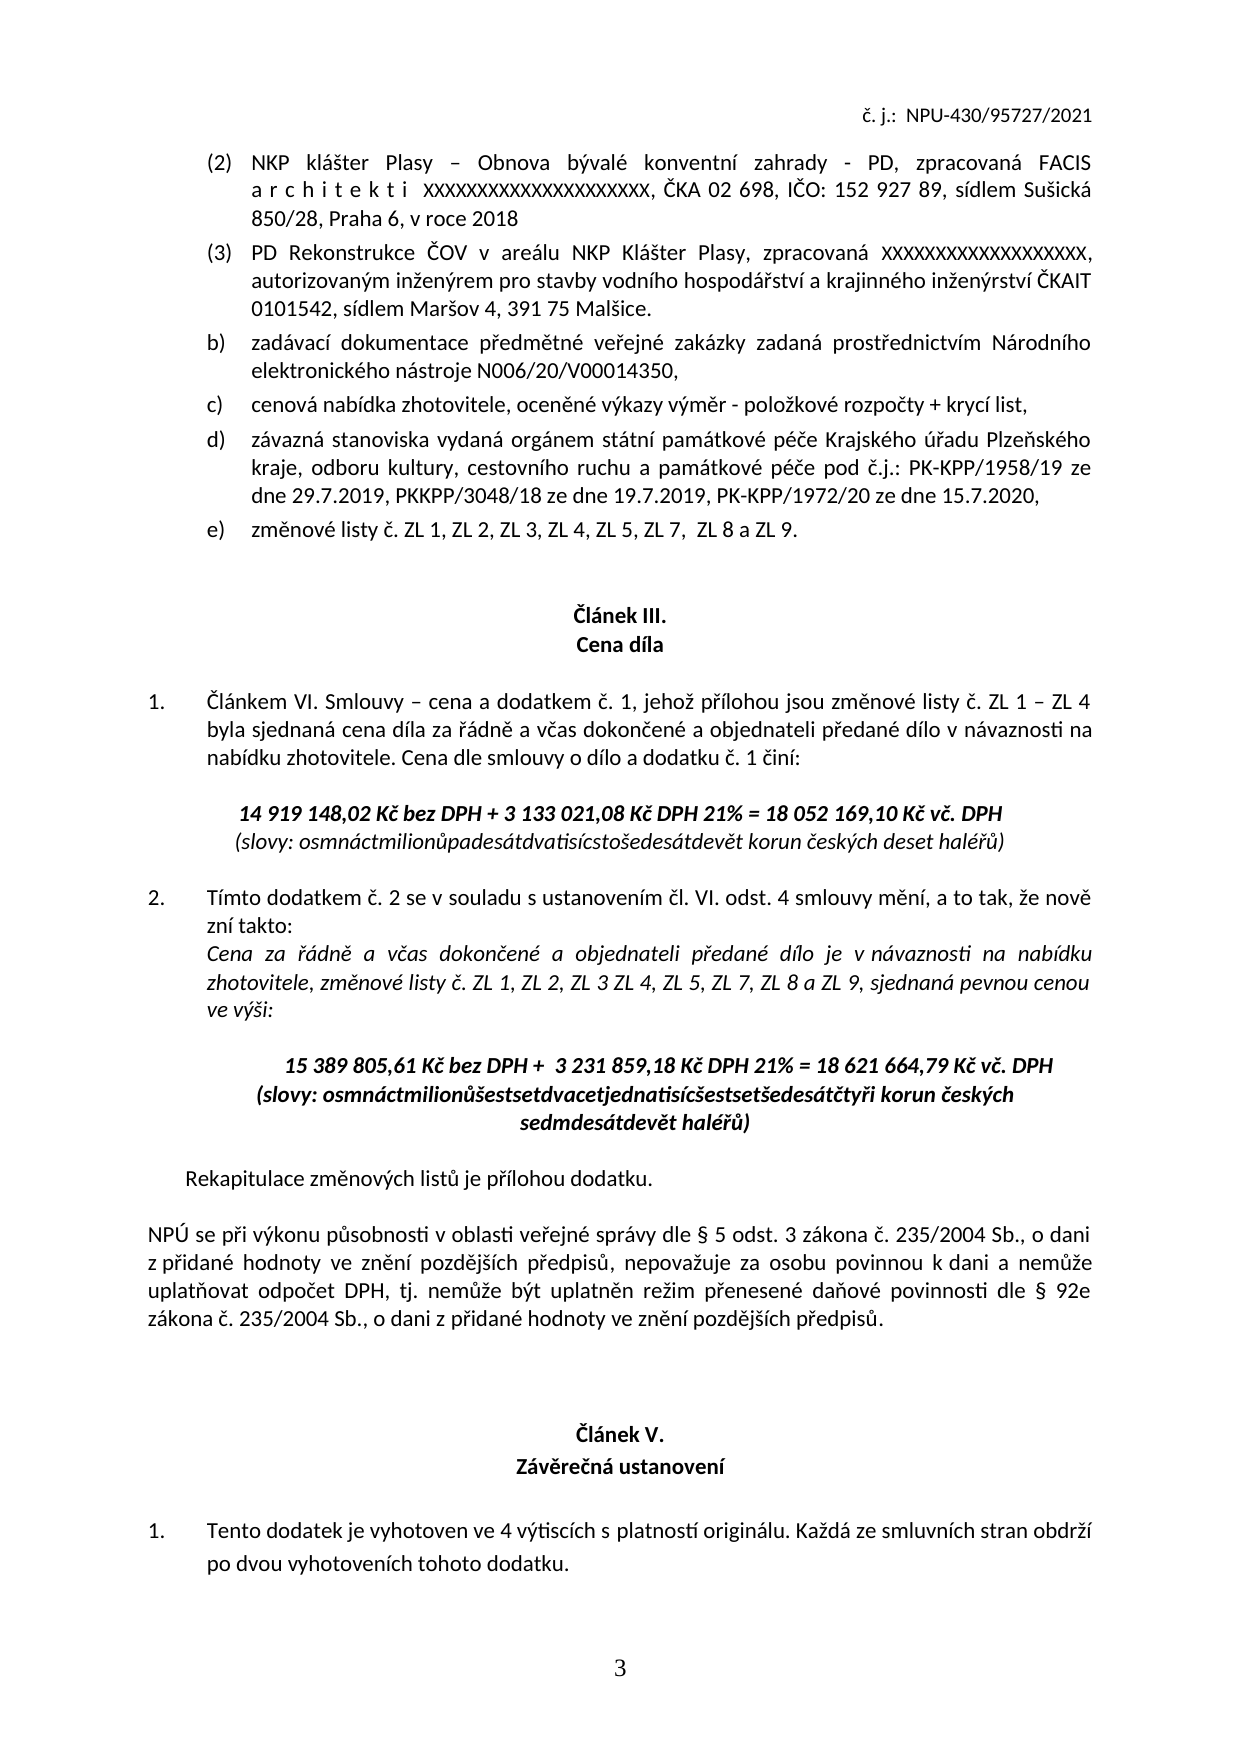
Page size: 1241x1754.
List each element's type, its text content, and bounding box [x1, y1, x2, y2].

text NPÚ se při výkonu působnosti v oblasti veřejné správy dle § 5 odst. 3 zákona č. 235/2004 Sb., o dani z přidané hodnoty ve znění pozdějších předpisů, nepovažuje za osobu povinnou k dani a nemůže uplatňovat odpočet DPH, tj. nemůže být uplatněn režim přenesené daňové povinnosti dle § 92e zákona č. 235/2004 Sb., o dani z přidané hodnoty ve znění pozdějších předpisů. [148, 1220, 1093, 1332]
text b) zadávací dokumentace předmětné veřejné zakázky zadaná prostřednictvím Národního elektronického nástroje N006/20/V00014350, [207, 328, 1093, 384]
text Rekapitulace změnových listů je přílohou dodatku. [185, 1164, 1093, 1192]
text d) závazná stanoviska vydaná orgánem státní památkové péče Krajského úřadu Plzeňského kraje, odboru kultury, cestovního ruchu a památkové péče pod č.j.: PK-KPP/1958/19 ze dne 29.7.2019, PKKPP/3048/18 ze dne 19.7.2019, PK-KPP/1972/20 ze dne 15.7.2020, [207, 425, 1093, 509]
text Cena za řádně a včas dokončené a objednateli předané dílo je v návaznosti na nabídku zhotovitele, změnové listy č. ZL 1, ZL 2, ZL 3 ZL 4, ZL 5, ZL 7, ZL 8 a ZL 9, sjednaná pevnou cenou ve výši: [207, 939, 1093, 1024]
text (2) NKP klášter Plasy – Obnova bývalé konventní zahrady - PD, zpracovaná FACIS a r c h i t e k t i XXXXXXXXXXXXXXXXXXXXX, ČKA 02 698, IČO: 152 927 89, sídlem Sušická 850/28, Praha 6, v roce 2018 [207, 148, 1093, 232]
text (slovy: osmnáctmilionůpadesátdvatisícstošedesátdevět korun českých deset haléřů) [148, 827, 1093, 856]
text e) změnové listy č. ZL 1, ZL 2, ZL 3, ZL 4, ZL 5, ZL 7, ZL 8 a ZL 9. [207, 515, 1093, 543]
text Článek III. [148, 601, 1093, 629]
list Tento dodatek je vyhotoven ve 4 výtiscích s platností originálu. Každá ze smluvních stran obdrží po dvou vyhotoveních tohoto dodatku. [148, 1517, 1093, 1577]
text Závěrečná ustanovení [148, 1452, 1093, 1480]
text Článek V. [148, 1420, 1093, 1448]
text Cena díla [148, 630, 1093, 658]
text c) cenová nabídka zhotovitele, oceněné výkazy výměr - položkové rozpočty + krycí list, [207, 391, 1093, 418]
list Tímto dodatkem č. 2 se v souladu s ustanovením čl. VI. odst. 4 smlouvy mění, a to tak, že nově zní takto: [148, 883, 1093, 939]
text (slovy: osmnáctmilionůšestsetdvacetjednatisícšestsetšedesátčtyři korun českých sedmdesátdevět haléřů) [177, 1080, 1093, 1136]
list Článkem VI. Smlouvy – cena a dodatkem č. 1, jehož přílohou jsou změnové listy č. ZL 1 – ZL 4 byla sjednaná cena díla za řádně a včas dokončené a objednateli předané dílo v návaznosti na nabídku zhotovitele. Cena dle smlouvy o dílo a dodatku č. 1 činí: [148, 687, 1093, 771]
text 15 389 805,61 Kč bez DPH + 3 231 859,18 Kč DPH 21% = 18 621 664,79 Kč vč. DPH [244, 1052, 1093, 1080]
text 14 919 148,02 Kč bez DPH + 3 133 021,08 Kč DPH 21% = 18 052 169,10 Kč vč. DPH [148, 799, 1093, 827]
text (3) PD Rekonstrukce ČOV v areálu NKP Klášter Plasy, zpracovaná XXXXXXXXXXXXXXXXXXX, autorizovaným inženýrem pro stavby vodního hospodářství a krajinného inženýrství ČKAIT 0101542, sídlem Maršov 4, 391 75 Malšice. [207, 238, 1093, 322]
